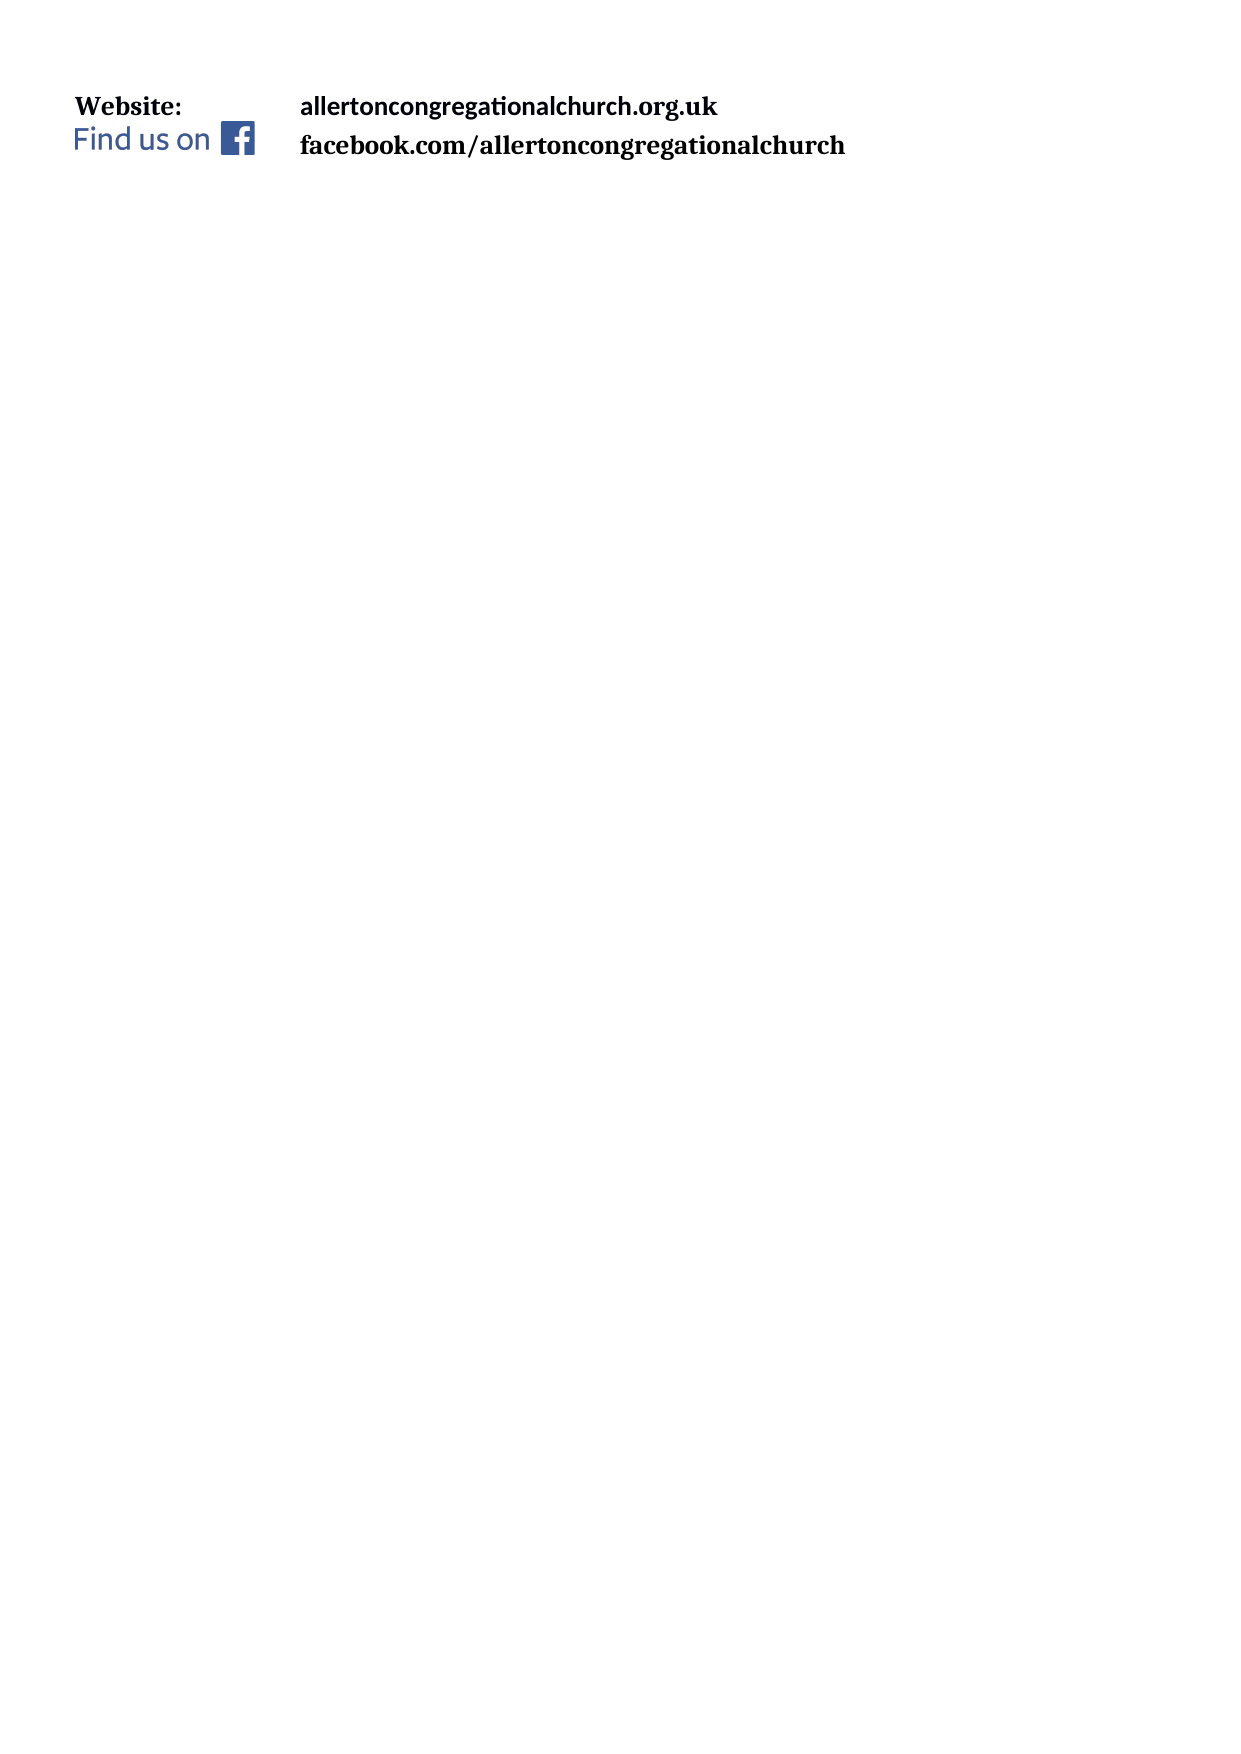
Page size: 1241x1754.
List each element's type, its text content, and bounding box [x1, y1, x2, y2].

subtitle Website: allertoncongregationalchurch.org.uk [75, 89, 1165, 122]
text facebook.com/allertoncongregationalchurch [75, 122, 1165, 161]
picture [75, 121, 255, 155]
